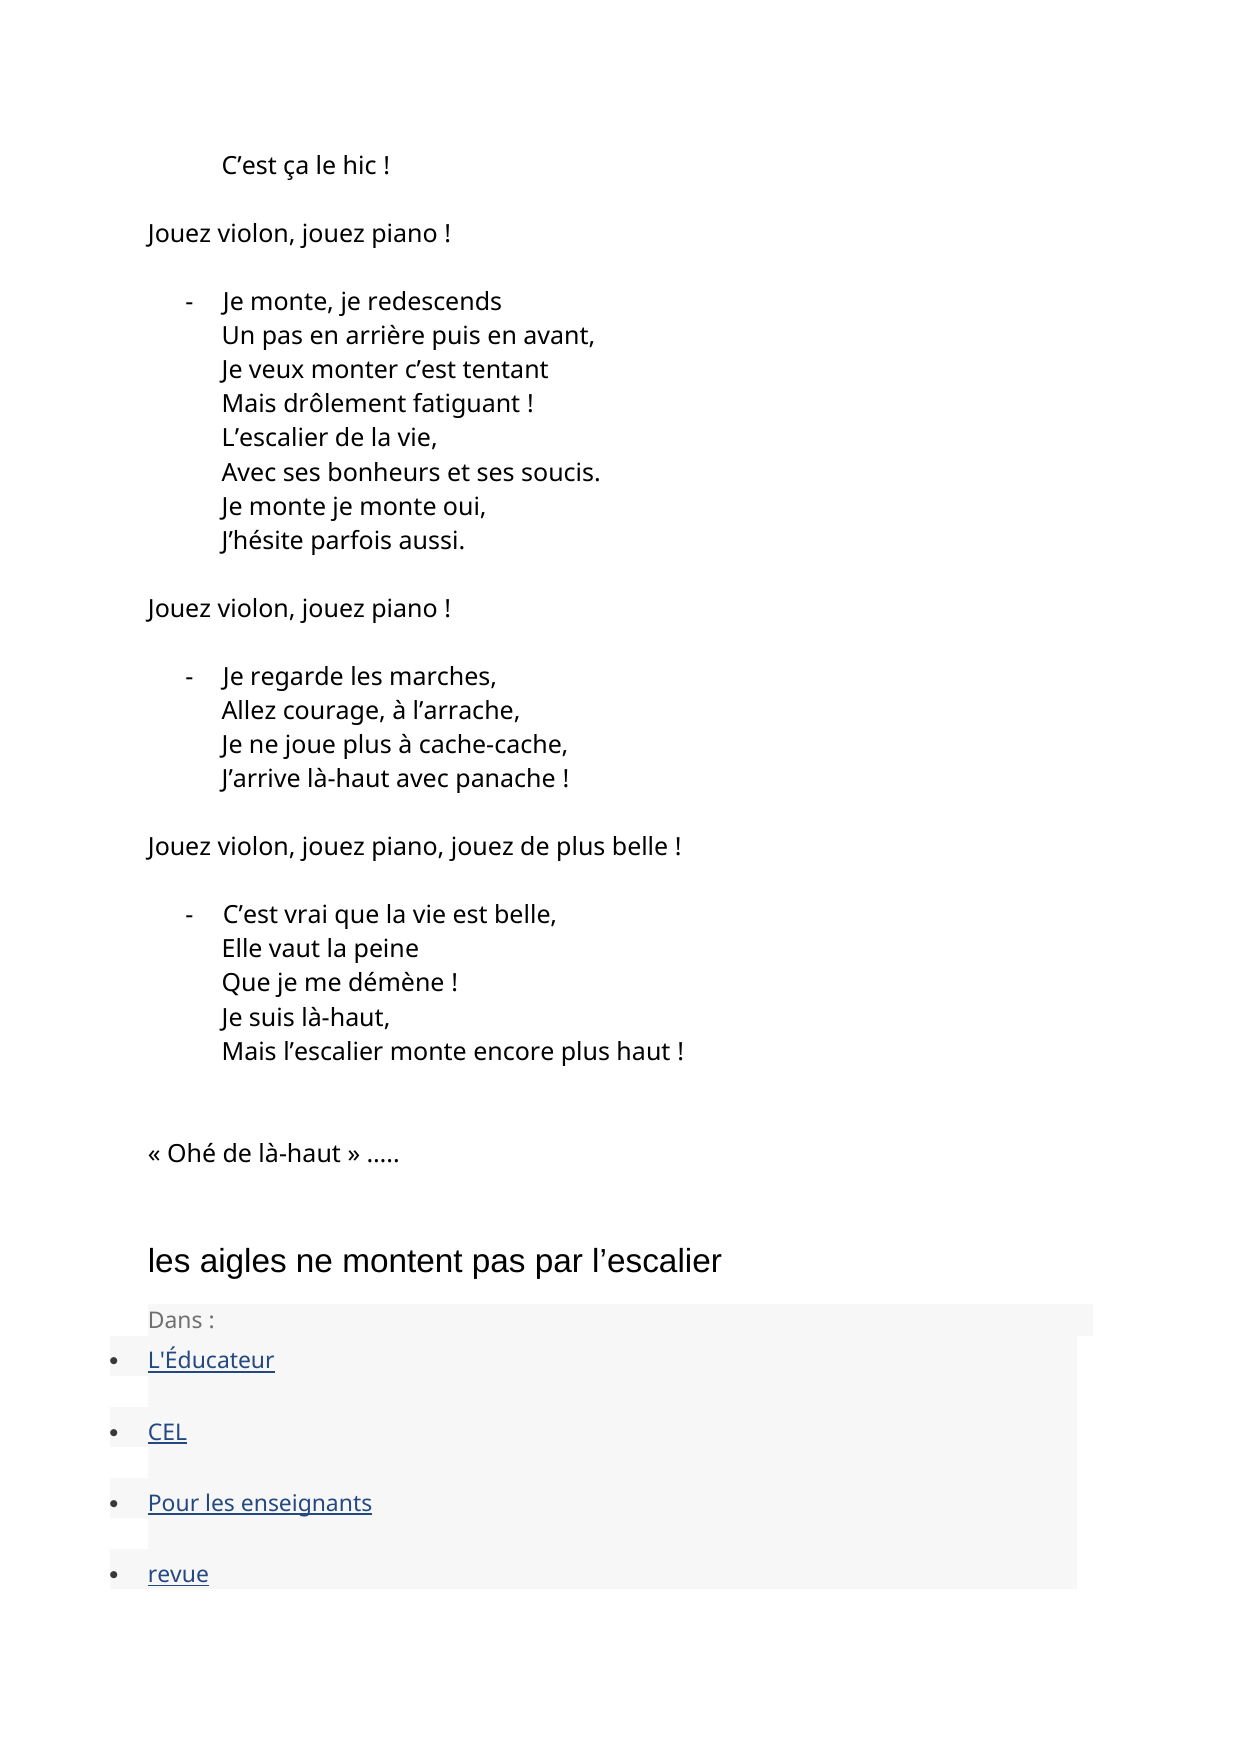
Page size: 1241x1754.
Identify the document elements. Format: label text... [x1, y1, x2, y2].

text Jouez violon, jouez piano ! [148, 590, 1093, 624]
text Avec ses bonheurs et ses soucis. [148, 454, 1093, 488]
text Jouez violon, jouez piano ! [148, 216, 1093, 250]
text Je veux monter c’est tentant [148, 352, 1093, 386]
list CEL [110, 1407, 1077, 1447]
text Dans : [148, 1304, 1093, 1336]
text Je monte je monte oui, [148, 488, 1093, 522]
text Allez courage, à l’arrache, [148, 693, 1093, 727]
text J’arrive là-haut avec panache ! [148, 761, 1093, 795]
list revue [110, 1549, 1077, 1589]
text Elle vaut la peine [148, 931, 1093, 965]
text J’hésite parfois aussi. [148, 522, 1093, 556]
list L'Éducateur [110, 1336, 1077, 1376]
list Je monte, je redescends [185, 284, 1093, 318]
text Mais drôlement fatiguant ! [148, 386, 1093, 420]
text Je ne joue plus à cache-cache, [148, 727, 1093, 761]
text L’escalier de la vie, [148, 420, 1093, 454]
text Jouez violon, jouez piano, jouez de plus belle ! [148, 829, 1093, 863]
text C’est ça le hic ! [148, 148, 1093, 182]
text Un pas en arrière puis en avant, [148, 318, 1093, 352]
text les aigles ne montent pas par l’escalier [148, 1241, 1093, 1279]
text Mais l’escalier monte encore plus haut ! [148, 1033, 1093, 1067]
list Je regarde les marches, [185, 658, 1093, 693]
list Pour les enseignants [110, 1478, 1077, 1518]
list C’est vrai que la vie est belle, [185, 897, 1093, 931]
text Que je me démène ! [148, 965, 1093, 999]
text « Ohé de là-haut » ….. [148, 1135, 1093, 1169]
text Je suis là-haut, [148, 999, 1093, 1033]
